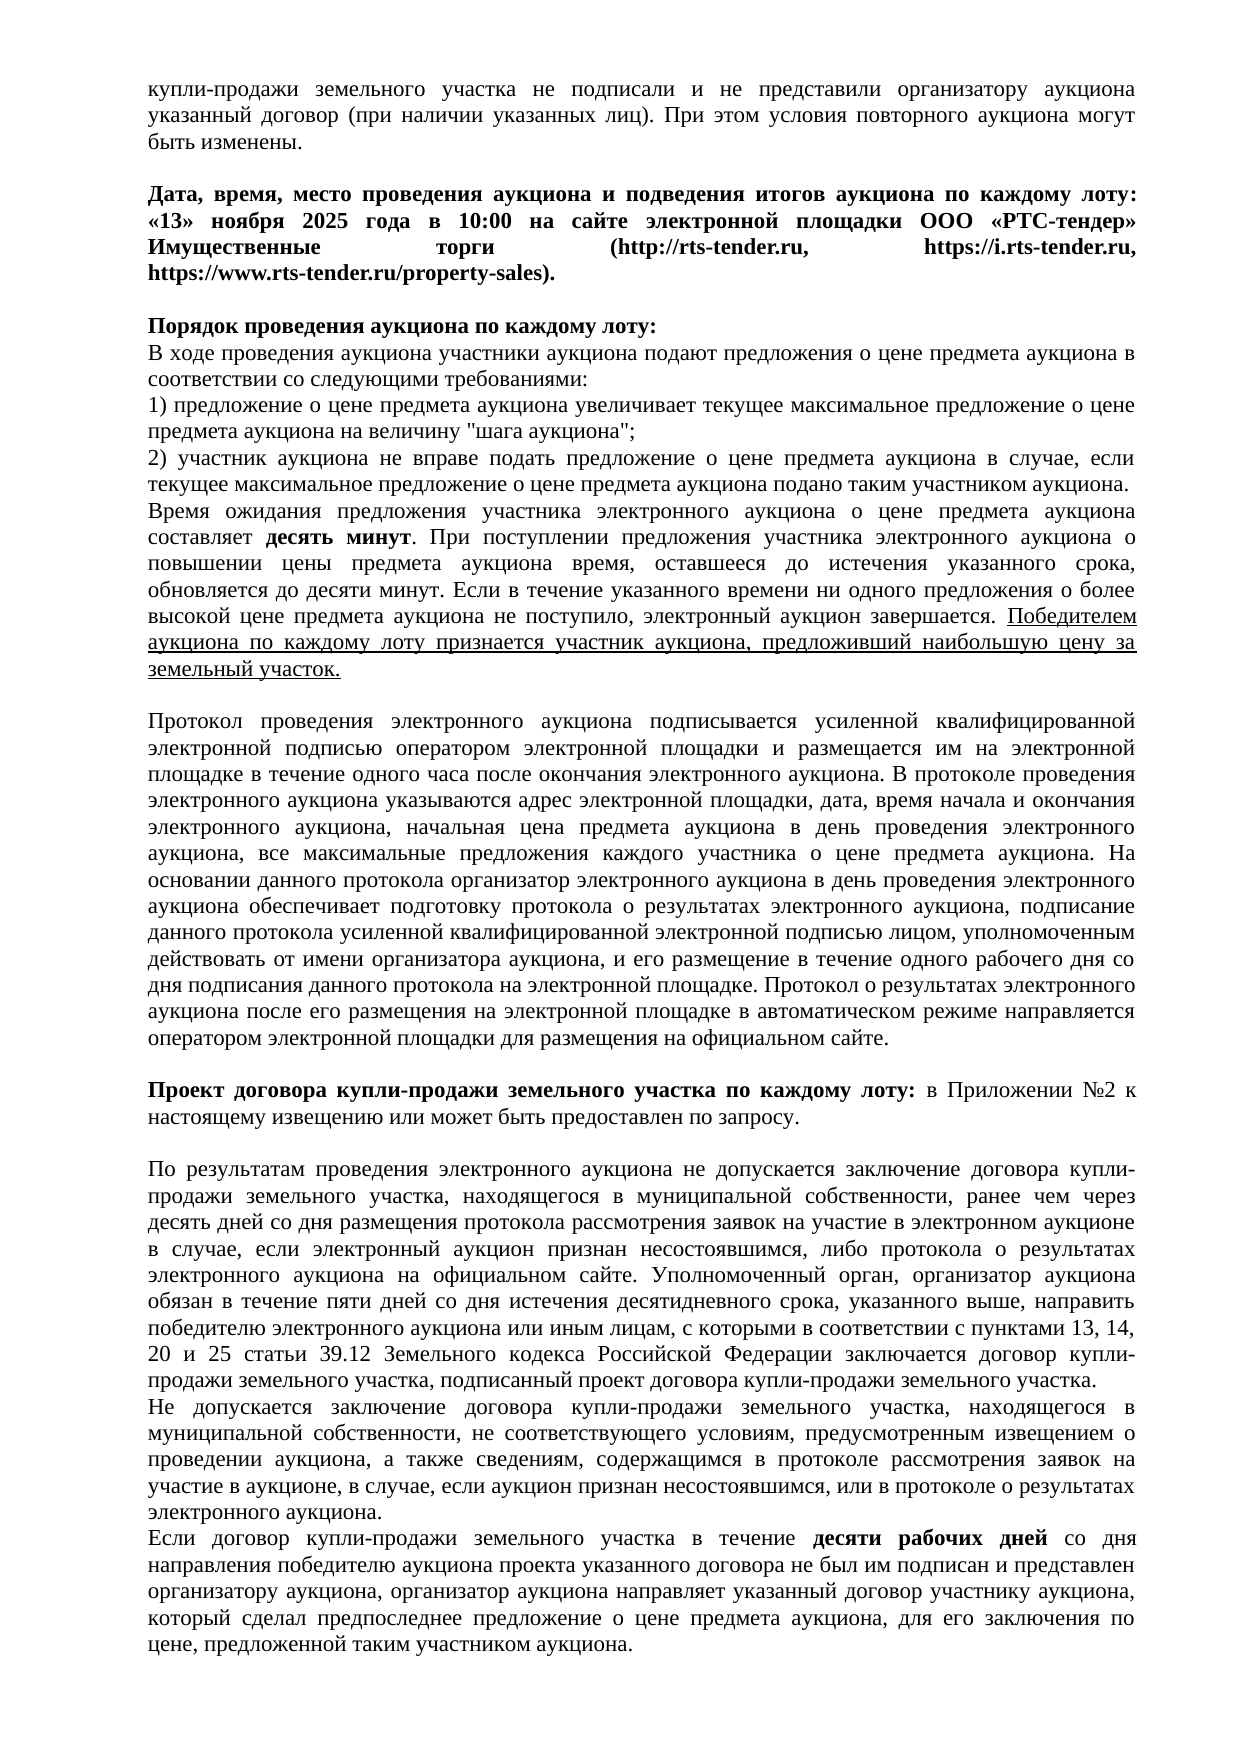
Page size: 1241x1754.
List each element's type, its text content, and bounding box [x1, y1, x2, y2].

text Протокол проведения электронного аукциона подписывается усиленной квалифицированной электронной подписью оператором электронной площадки и размещается им на электронной площадке в течение одного часа после окончания электронного аукциона. В протоколе проведения электронного аукциона указываются адрес электронной площадки, дата, время начала и окончания электронного аукциона, начальная цена предмета аукциона в день проведения электронного аукциона, все максимальные предложения каждого участника о цене предмета аукциона. На основании данного протокола организатор электронного аукциона в день проведения электронного аукциона обеспечивает подготовку протокола о результатах электронного аукциона, подписание данного протокола усиленной квалифицированной электронной подписью лицом, уполномоченным действовать от имени организатора аукциона, и его размещение в течение одного рабочего дня со дня подписания данного протокола на электронной площадке. Протокол о результатах электронного аукциона после его размещения на электронной площадке в автоматическом режиме направляется оператором электронной площадки для размещения на официальном сайте. [148, 707, 1137, 1050]
text Если договор купли-продажи земельного участка в течение десяти рабочих дней со дня направления победителю аукциона проекта указанного договора не был им подписан и представлен организатору аукциона, организатор аукциона направляет указанный договор участнику аукциона, который сделал предпоследнее предложение о цене предмета аукциона, для его заключения по цене, предложенной таким участником аукциона. [148, 1524, 1137, 1656]
text По результатам проведения электронного аукциона не допускается заключение договора купли-продажи земельного участка, находящегося в муниципальной собственности, ранее чем через десять дней со дня размещения протокола рассмотрения заявок на участие в электронном аукционе в случае, если электронный аукцион признан несостоявшимся, либо протокола о результатах электронного аукциона на официальном сайте. Уполномоченный орган, организатор аукциона обязан в течение пяти дней со дня истечения десятидневного срока, указанного выше, направить победителю электронного аукциона или иным лицам, с которыми в соответствии с пунктами 13, 14, 20 и 25 статьи 39.12 Земельного кодекса Российской Федерации заключается договор купли-продажи земельного участка, подписанный проект договора купли-продажи земельного участка. [148, 1156, 1137, 1393]
text 2) участник аукциона не вправе подать предложение о цене предмета аукциона в случае, если текущее максимальное предложение о цене предмета аукциона подано таким участником аукциона. [148, 444, 1137, 497]
text В ходе проведения аукциона участники аукциона подают предложения о цене предмета аукциона в соответствии со следующими требованиями: [148, 338, 1137, 391]
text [148, 75, 1137, 154]
text Не допускается заключение договора купли-продажи земельного участка, находящегося в муниципальной собственности, не соответствующего условиям, предусмотренным извещением о проведении аукциона, а также сведениям, содержащимся в протоколе рассмотрения заявок на участие в аукционе, в случае, если аукцион признан несостоявшимся, или в протоколе о результатах электронного аукциона. [148, 1393, 1137, 1524]
text Время ожидания предложения участника электронного аукциона о цене предмета аукциона составляет десять минут. При поступлении предложения участника электронного аукциона о повышении цены предмета аукциона время, оставшееся до истечения указанного срока, обновляется до десяти минут. Если в течение указанного времени ни одного предложения о более высокой цене предмета аукциона не поступило, электронный аукцион завершается. Победителем аукциона по каждому лоту признается участник аукциона, предложивший наибольшую цену за земельный участок. [148, 497, 1137, 651]
text Проект договора купли-продажи земельного участка по каждому лоту: в Приложении №2 к настоящему извещению или может быть предоставлен по запросу. [148, 1076, 1137, 1129]
text 1) предложение о цене предмета аукциона увеличивает текущее максимальное предложение о цене предмета аукциона на величину "шага аукциона"; [148, 391, 1137, 444]
text Дата, время, место проведения аукциона и подведения итогов аукциона по каждому лоту: «13» ноября 2025 года в 10:00 на сайте электронной площадки ООО «РТС-тендер» Имущественные торги (http://rts-tender.ru, https://i.rts-tender.ru, https://www.rts-tender.ru/property-sales). [148, 180, 1137, 286]
text Порядок проведения аукциона по каждому лоту: [148, 312, 1137, 338]
